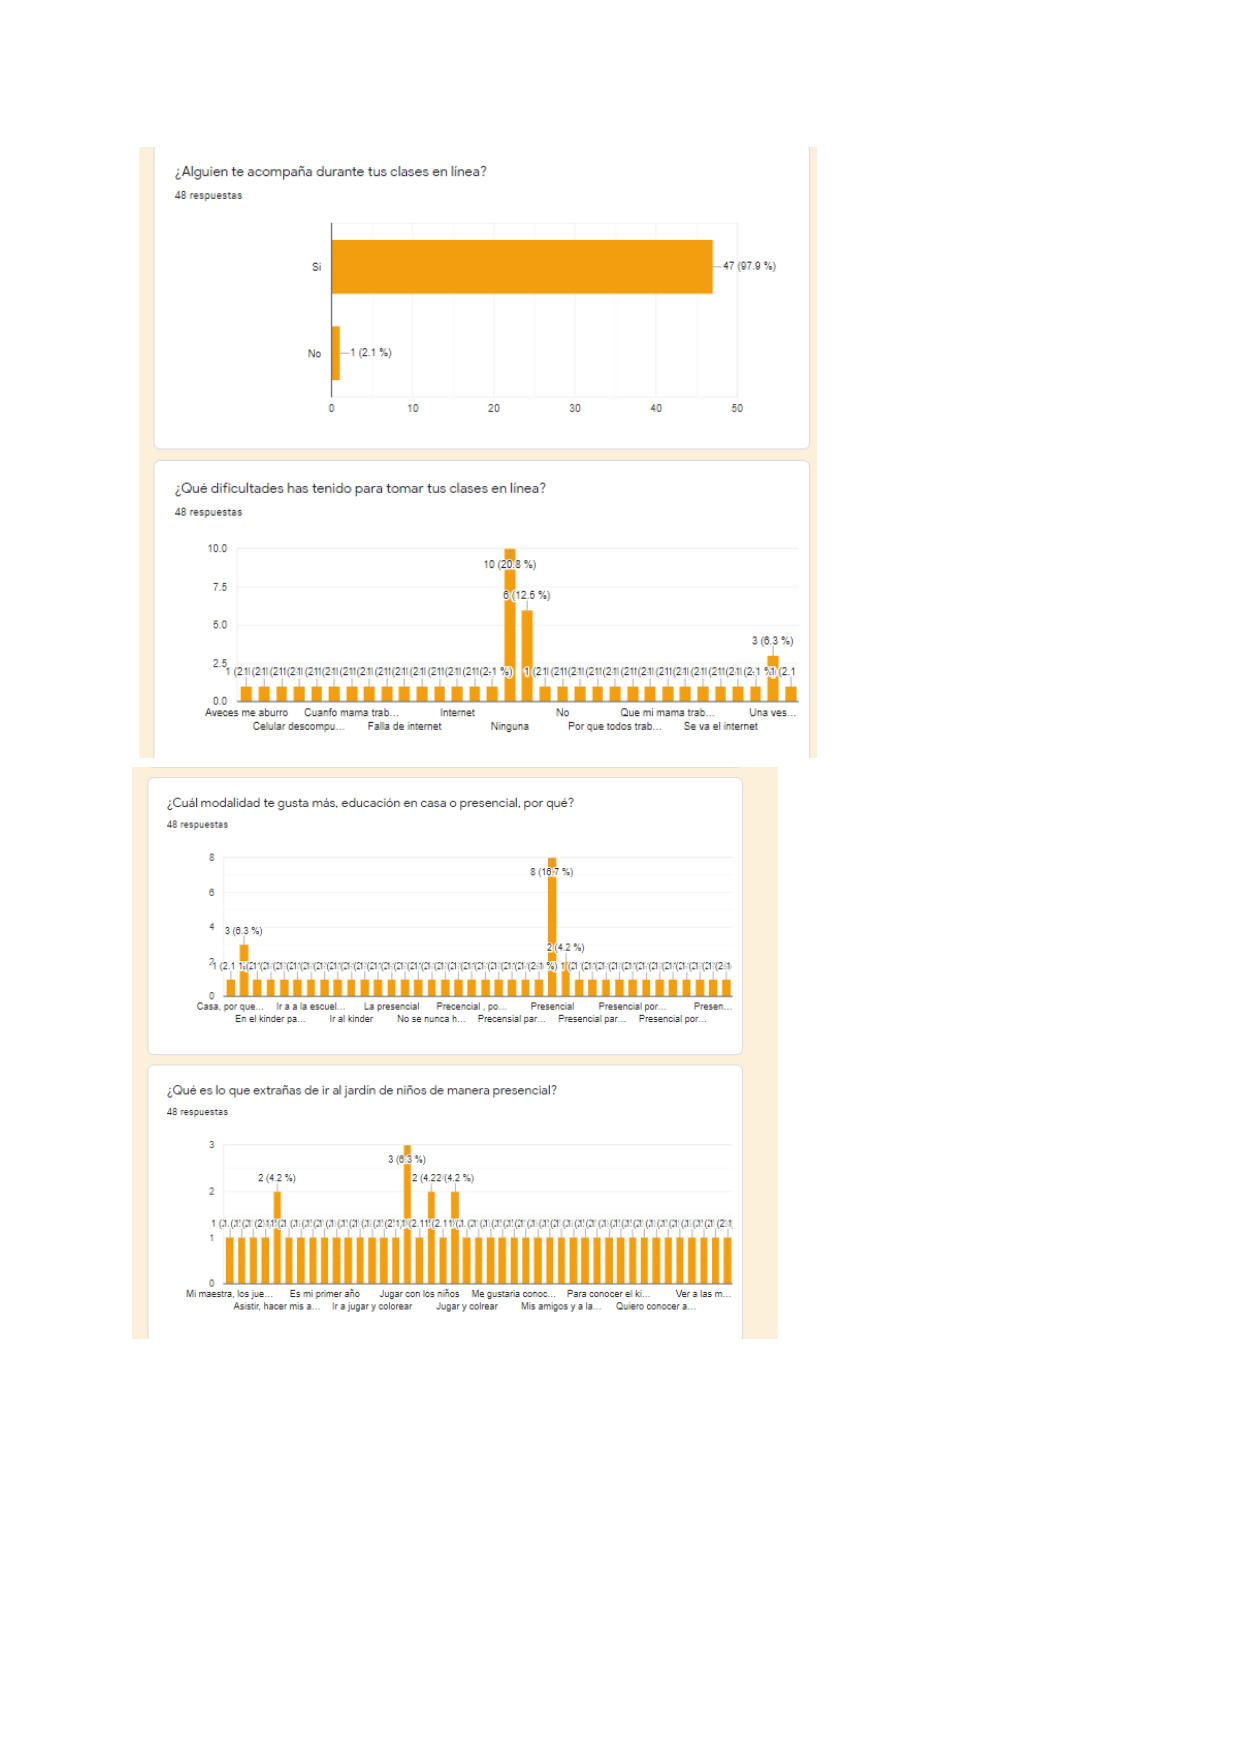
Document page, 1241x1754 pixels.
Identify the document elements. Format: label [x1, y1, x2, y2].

picture [139, 147, 818, 758]
picture [131, 767, 778, 1339]
